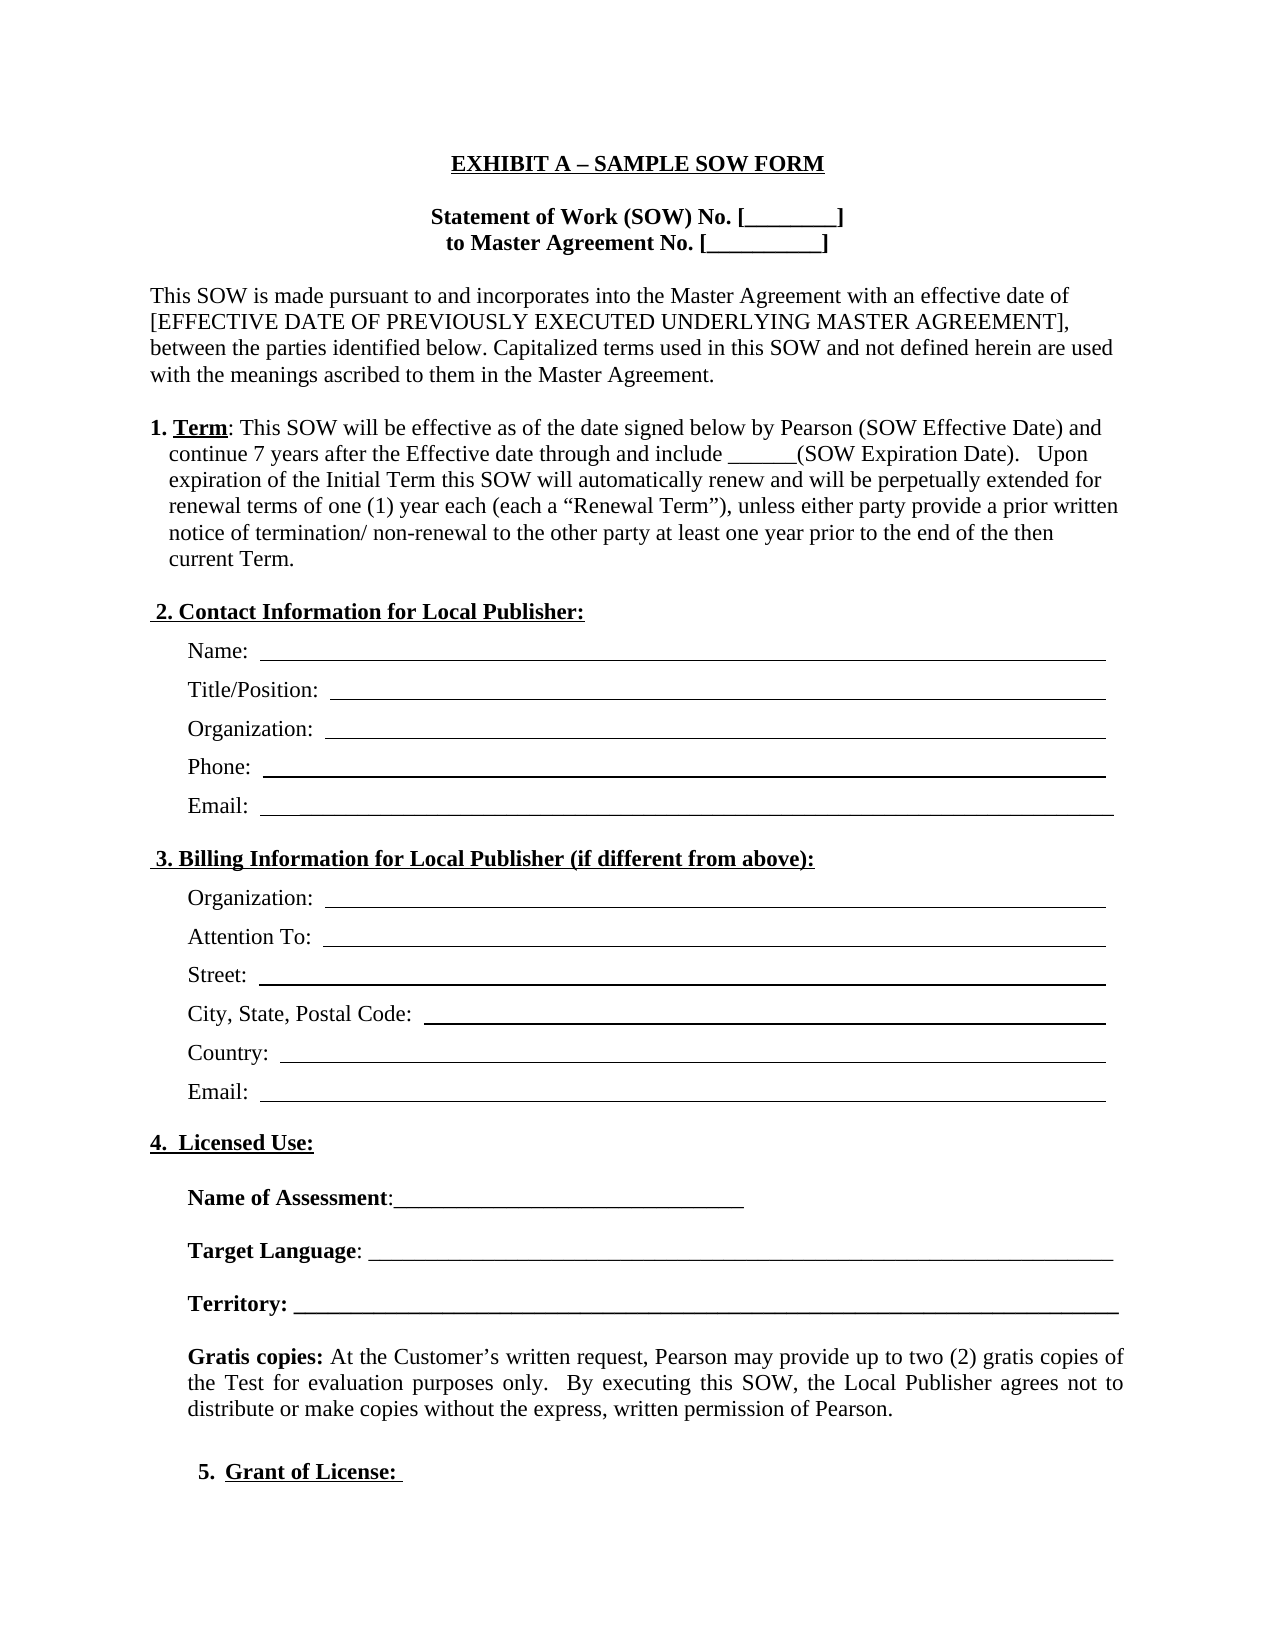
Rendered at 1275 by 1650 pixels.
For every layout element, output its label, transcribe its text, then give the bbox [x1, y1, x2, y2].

text 3. Billing Information for Local Publisher (if different from above): [150, 845, 1125, 871]
text City, State, Postal Code: [187, 1000, 1125, 1027]
text Email: [187, 1078, 1125, 1104]
text Organization: [187, 714, 1125, 741]
text 2. Contact Information for Local Publisher: [150, 598, 1125, 624]
text Statement of Work (SOW) No. [________] [150, 203, 1125, 229]
text Target Language: _________________________________________________________________ [187, 1237, 1125, 1264]
text Attention To: [187, 923, 1125, 949]
text Street: [187, 962, 1125, 988]
text 1. Term: This SOW will be effective as of the date signed below by Pearson (SOW Effective Date) and continue 7 years after the Effective date through and include ______(SOW Expiration Date). Upon expiration of the Initial Term this SOW will automatically renew and will be perpetually extended for renewal terms of one (1) year each (each a “Renewal Term”), unless either party provide a prior written notice of termination/ non-renewal to the other party at least one year prior to the end of the then current Term. [150, 413, 1125, 572]
text Email: _______________________________________________________________________ [187, 792, 1125, 819]
text Organization: [187, 884, 1125, 910]
text Phone: [187, 753, 1125, 780]
text Name: [187, 637, 1125, 663]
text to Master Agreement No. [__________] [150, 229, 1125, 255]
text Country: [187, 1039, 1125, 1066]
text EXHIBIT A – SAMPLE SOW FORM [150, 150, 1125, 176]
text Name of Assessment:____________________________ [187, 1182, 1125, 1211]
text Gratis copies: At the Customer’s written request, Pearson may provide up to two (2) gratis copies of the Test for evaluation purposes only. By executing this SOW, the Local Publisher agrees not to distribute or make copies without the express, written permission of Pearson. [187, 1343, 1125, 1422]
text This SOW is made pursuant to and incorporates into the Master Agreement with an effective date of [EFFECTIVE DATE OF PREVIOUSLY EXECUTED UNDERLYING MASTER AGREEMENT], between the parties identified below. Capitalized terms used in this SOW and not defined herein are used with the meanings ascribed to them in the Master Agreement. [150, 282, 1125, 387]
text Territory: ________________________________________________________________________ [187, 1290, 1125, 1316]
text 4. Licensed Use: [150, 1129, 1125, 1156]
text Title/Position: [187, 676, 1125, 702]
text 5. Grant of License: [198, 1458, 1109, 1484]
